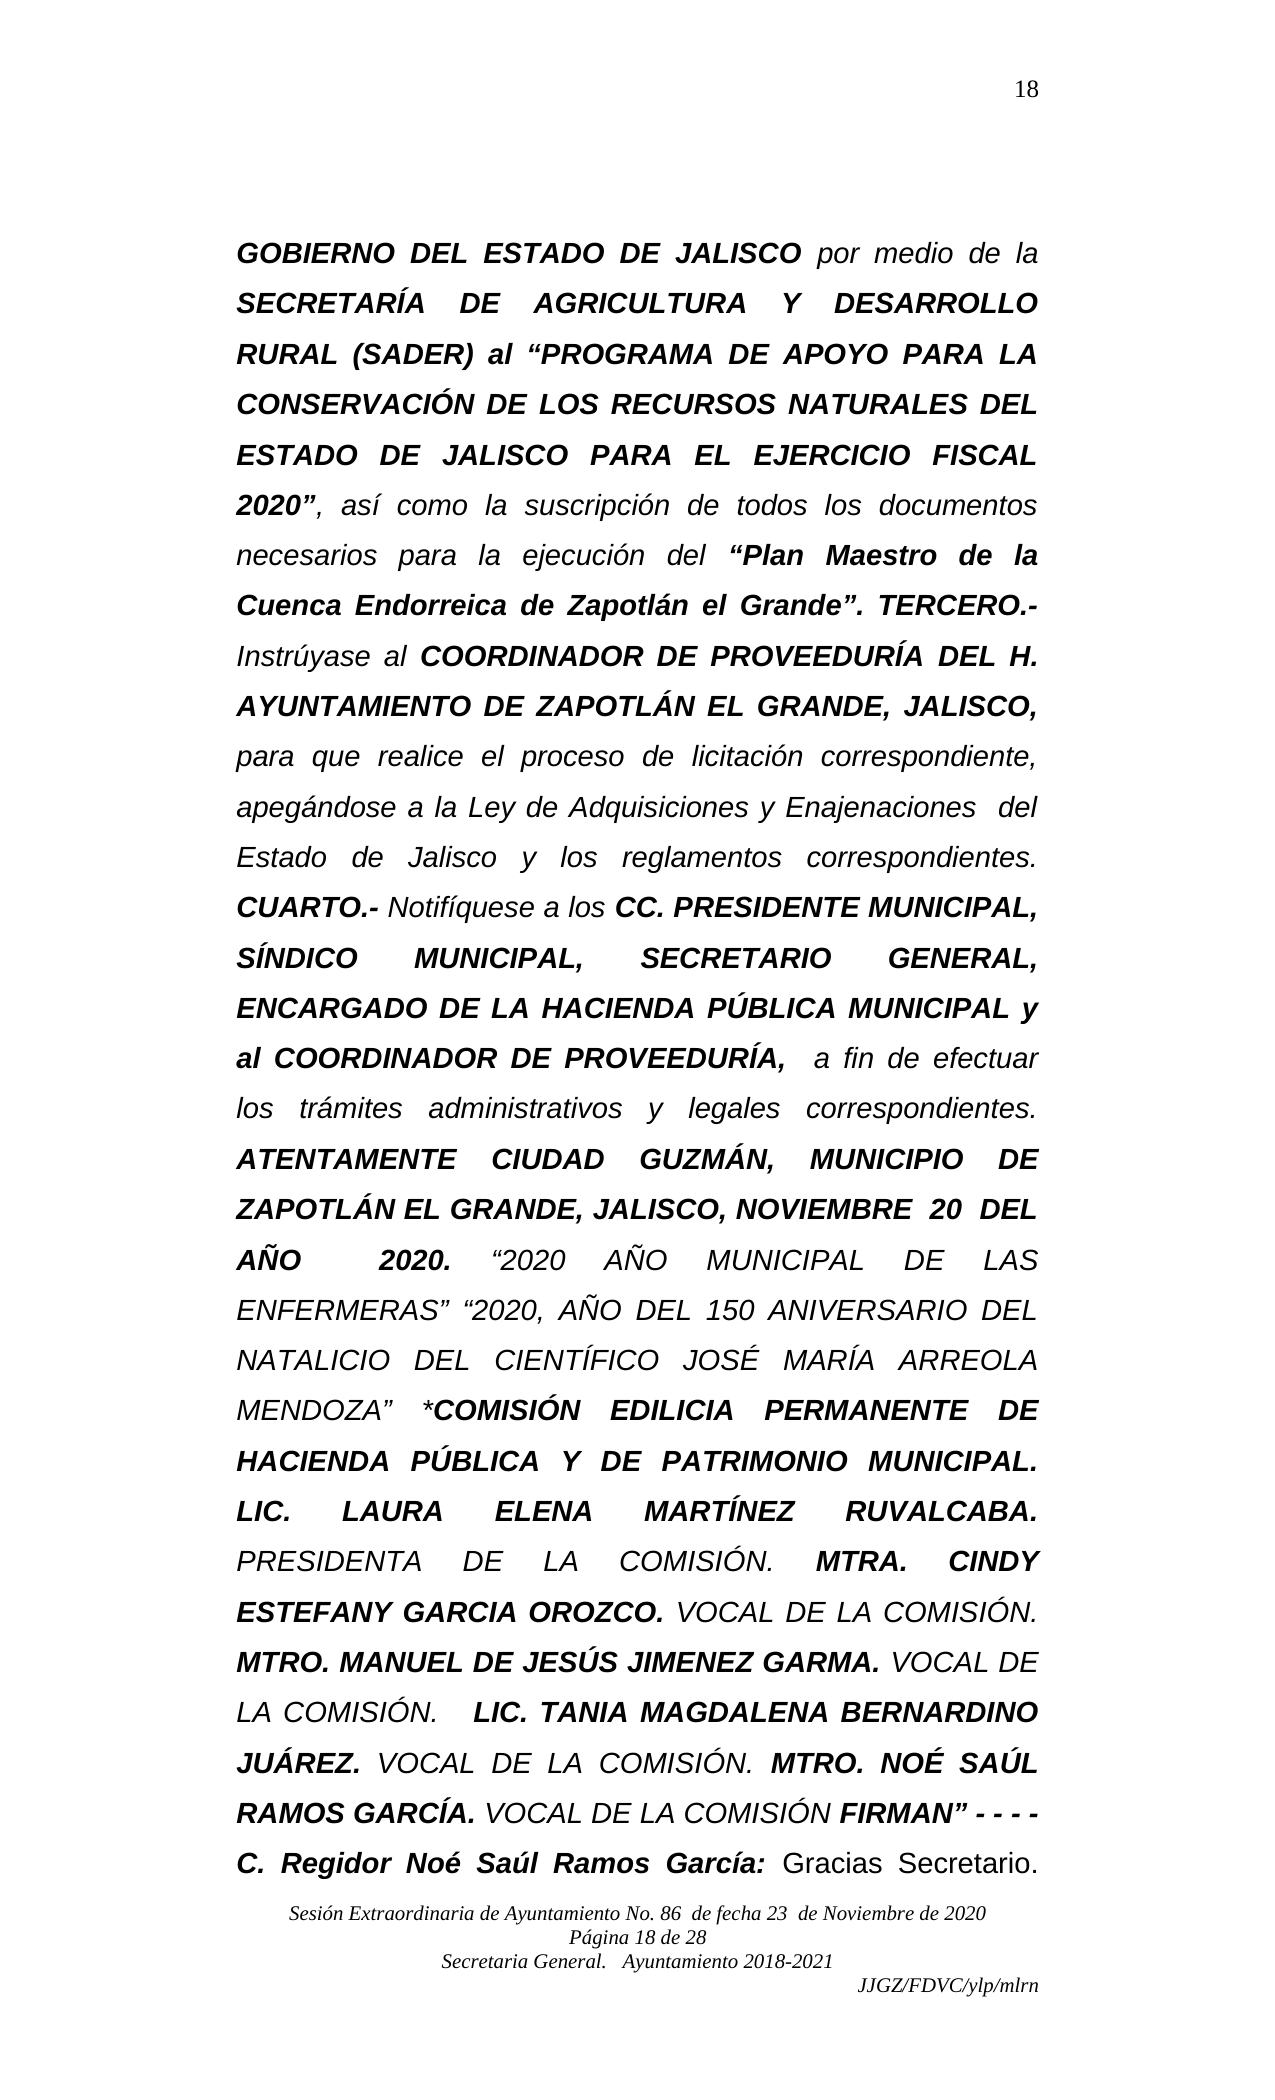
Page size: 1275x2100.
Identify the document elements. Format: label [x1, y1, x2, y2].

text [236, 1377, 1039, 1880]
text [236, 236, 1039, 1343]
